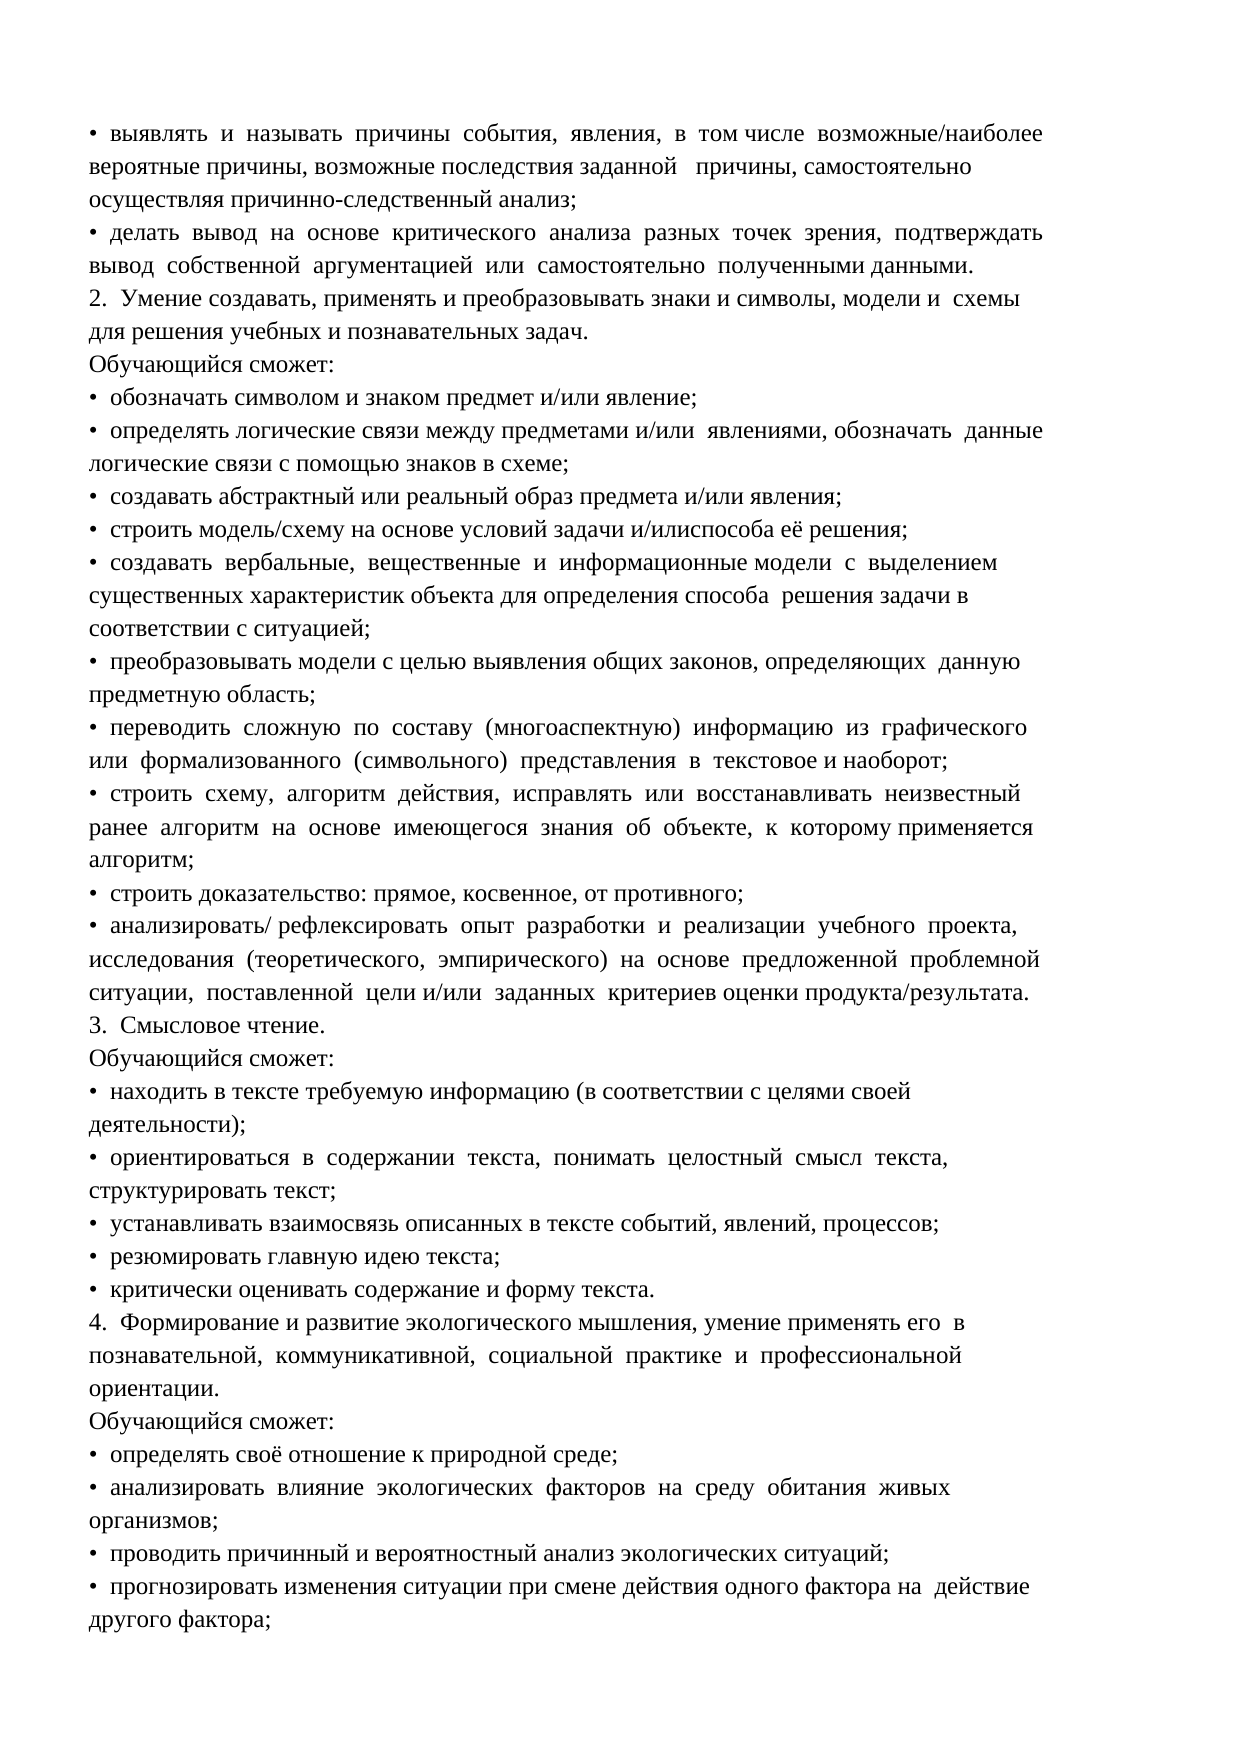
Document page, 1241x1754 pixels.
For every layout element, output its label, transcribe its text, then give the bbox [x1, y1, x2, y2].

text • определять своё отношение к природной среде; [88, 1439, 1063, 1468]
text • критически оценивать содержание и форму текста. [88, 1274, 1063, 1303]
text • определять логические связи между предметами и/или явлениями, обозначать данные логические связи с помощью знаков в схеме; [88, 415, 1063, 477]
text • устанавливать взаимосвязь описанных в тексте событий, явлений, процессов; [88, 1208, 1063, 1237]
text • выявлять и называть причины события, явления, в том числе возможные/наиболее вероятные причины, возможные последствия заданной причины, самостоятельно осуществляя причинно-следственный анализ; [88, 118, 1063, 213]
text • создавать абстрактный или реальный образ предмета и/или явления; [88, 481, 1063, 510]
text • проводить причинный и вероятностный анализ экологических ситуаций; [88, 1538, 1063, 1567]
text Обучающийся сможет: [88, 349, 1063, 378]
text • строить модель/схему на основе условий задачи и/илиспособа её решения; [88, 514, 1063, 543]
text • обозначать символом и знаком предмет и/или явление; [88, 382, 1063, 411]
text Обучающийся сможет: [88, 1406, 1063, 1435]
text 3. Смысловое чтение. [88, 1010, 1063, 1038]
text • анализировать влияние экологических факторов на среду обитания живых организмов; [88, 1472, 1063, 1534]
text • анализировать/ рефлексировать опыт разработки и реализации учебного проекта, исследования (теоретического, эмпирического) на основе предложенной проблемной ситуации, поставленной цели и/или заданных критериев оценки продукта/результата. [88, 911, 1063, 1005]
text • переводить сложную по составу (многоаспектную) информацию из графического или формализованного (символьного) представления в текстовое и наоборот; [88, 712, 1063, 774]
text • делать вывод на основе критического анализа разных точек зрения, подтверждать вывод собственной аргументацией или самостоятельно полученными данными. [88, 217, 1063, 279]
text • резюмировать главную идею текста; [88, 1241, 1063, 1269]
text • строить доказательство: прямое, косвенное, от противного; [88, 878, 1063, 906]
text 2. Умение создавать, применять и преобразовывать знаки и символы, модели и схемы для решения учебных и познавательных задач. [88, 283, 1063, 345]
text • прогнозировать изменения ситуации при смене действия одного фактора на действие другого фактора; [88, 1571, 1063, 1633]
text 4. Формирование и развитие экологического мышления, умение применять его в познавательной, коммуникативной, социальной практике и профессиональной ориентации. [88, 1307, 1063, 1402]
text • преобразовывать модели с целью выявления общих законов, определяющих данную предметную область; [88, 646, 1063, 708]
text Обучающийся сможет: [88, 1043, 1063, 1071]
text • ориентироваться в содержании текста, понимать целостный смысл текста, структурировать текст; [88, 1142, 1063, 1203]
text • находить в тексте требуемую информацию (в соответствии с целями своей деятельности); [88, 1076, 1063, 1137]
text • создавать вербальные, вещественные и информационные модели с выделением существенных характеристик объекта для определения способа решения задачи в соответствии с ситуацией; [88, 547, 1063, 642]
text • строить схему, алгоритм действия, исправлять или восстанавливать неизвестный ранее алгоритм на основе имеющегося знания об объекте, к которому применяется алгоритм; [88, 778, 1063, 873]
